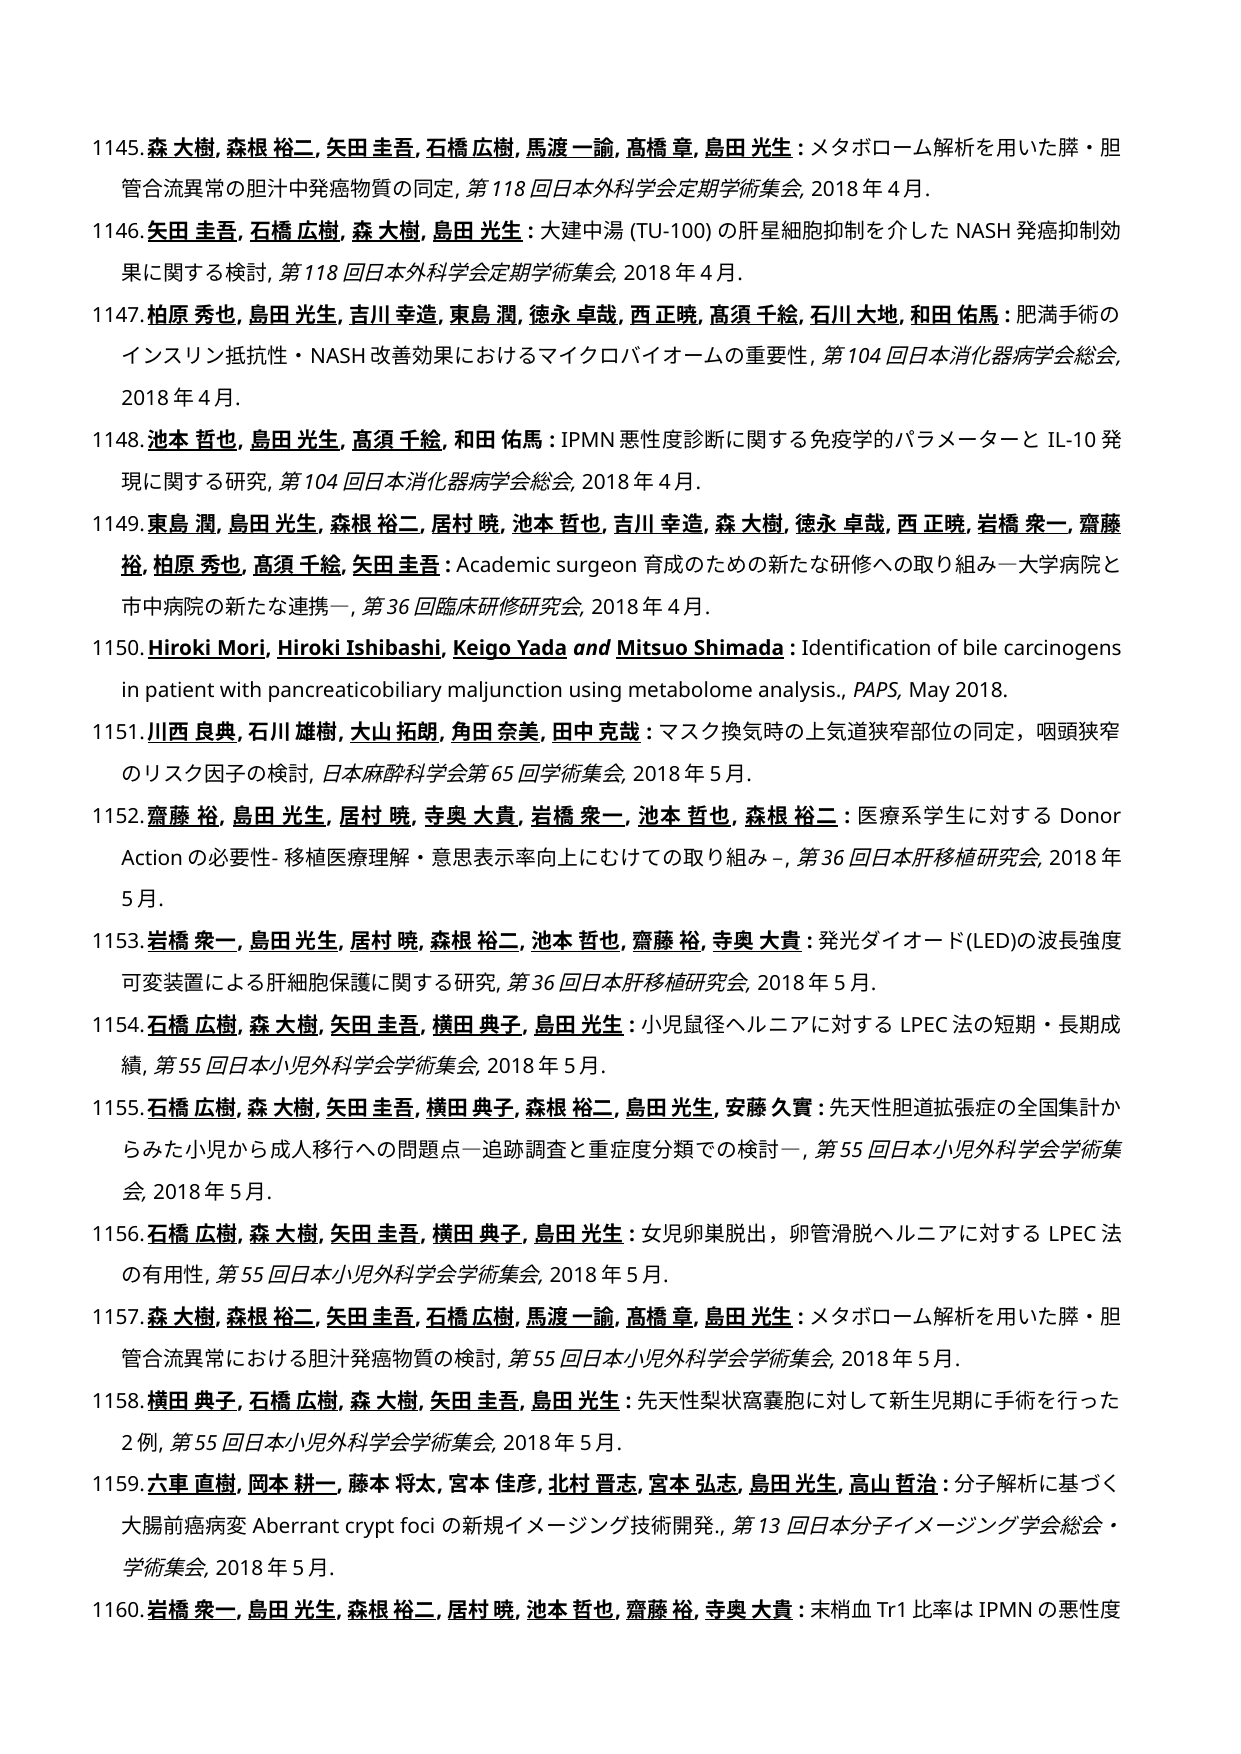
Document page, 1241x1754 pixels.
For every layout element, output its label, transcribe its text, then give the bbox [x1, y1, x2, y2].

list 東島 潤, 島田 光生, 森根 裕二, 居村 暁, 池本 哲也, 吉川 幸造, 森 大樹, 徳永 卓哉, 西 正暁, 岩橋 衆一, 齋藤 裕, 柏原 秀也, 髙須 千絵, 矢田 圭吾 : Academic surgeon 育成のための新たな研修への取り組み―大学病院と市中病院の新たな連携―, 第36回臨床研修研究会, 2018年4月. [92, 501, 1122, 626]
list 森 大樹, 森根 裕二, 矢田 圭吾, 石橋 広樹, 馬渡 一諭, 髙橋 章, 島田 光生 : メタボローム解析を用いた膵・胆管合流異常における胆汁発癌物質の検討, 第55回日本小児外科学会学術集会, 2018年5月. [92, 1295, 1122, 1378]
list 森 大樹, 森根 裕二, 矢田 圭吾, 石橋 広樹, 馬渡 一諭, 髙橋 章, 島田 光生 : メタボローム解析を用いた膵・胆管合流異常の胆汁中発癌物質の同定, 第118回日本外科学会定期学術集会, 2018年4月. [92, 125, 1122, 209]
list 石橋 広樹, 森 大樹, 矢田 圭吾, 横田 典子, 島田 光生 : 小児鼠径ヘルニアに対するLPEC法の短期・長期成績, 第55回日本小児外科学会学術集会, 2018年5月. [92, 1002, 1122, 1086]
list 横田 典子, 石橋 広樹, 森 大樹, 矢田 圭吾, 島田 光生 : 先天性梨状窩嚢胞に対して新生児期に手術を行った2例, 第55回日本小児外科学会学術集会, 2018年5月. [92, 1378, 1122, 1462]
list 柏原 秀也, 島田 光生, 吉川 幸造, 東島 潤, 徳永 卓哉, 西 正暁, 髙須 千絵, 石川 大地, 和田 佑馬 : 肥満手術のインスリン抵抗性・NASH改善効果におけるマイクロバイオームの重要性, 第104回日本消化器病学会総会, 2018年4月. [92, 292, 1122, 417]
list 池本 哲也, 島田 光生, 髙須 千絵, 和田 佑馬 : IPMN悪性度診断に関する免疫学的パラメーターとIL-10発現に関する研究, 第104回日本消化器病学会総会, 2018年4月. [92, 417, 1122, 501]
list 岩橋 衆一, 島田 光生, 居村 暁, 森根 裕二, 池本 哲也, 齋藤 裕, 寺奥 大貴 : 発光ダイオード(LED)の波長強度可変装置による肝細胞保護に関する研究, 第36回日本肝移植研究会, 2018年5月. [92, 919, 1122, 1002]
list 石橋 広樹, 森 大樹, 矢田 圭吾, 横田 典子, 森根 裕二, 島田 光生, 安藤 久實 : 先天性胆道拡張症の全国集計からみた小児から成人移行への問題点―追跡調査と重症度分類での検討―, 第55回日本小児外科学会学術集会, 2018年5月. [92, 1086, 1122, 1211]
list 齋藤 裕, 島田 光生, 居村 暁, 寺奥 大貴, 岩橋 衆一, 池本 哲也, 森根 裕二 : 医療系学生に対するDonor Actionの必要性- 移植医療理解・意思表示率向上にむけての取り組み –, 第36回日本肝移植研究会, 2018年5月. [92, 793, 1122, 919]
list 石橋 広樹, 森 大樹, 矢田 圭吾, 横田 典子, 島田 光生 : 女児卵巣脱出，卵管滑脱ヘルニアに対するLPEC法の有用性, 第55回日本小児外科学会学術集会, 2018年5月. [92, 1211, 1122, 1295]
list Hiroki Mori, Hiroki Ishibashi, Keigo Yada and Mitsuo Shimada : Identification of bile carcinogens in patient with pancreaticobiliary maljunction using metabolome analysis., PAPS, May 2018. [92, 626, 1122, 710]
list 六車 直樹, 岡本 耕一, 藤本 将太, 宮本 佳彦, 北村 晋志, 宮本 弘志, 島田 光生, 高山 哲治 : 分子解析に基づく大腸前癌病変 Aberrant crypt foci の新規イメージング技術開発., 第 13 回日本分子イメージング学会総会・学術集会, 2018年5月. [92, 1462, 1122, 1587]
list 矢田 圭吾, 石橋 広樹, 森 大樹, 島田 光生 : 大建中湯 (TU-100) の肝星細胞抑制を介したNASH発癌抑制効果に関する検討, 第118回日本外科学会定期学術集会, 2018年4月. [92, 209, 1122, 292]
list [92, 1587, 1122, 1629]
list 川西 良典, 石川 雄樹, 大山 拓朗, 角田 奈美, 田中 克哉 : マスク換気時の上気道狭窄部位の同定，咽頭狭窄のリスク因子の検討, 日本麻酔科学会第65回学術集会, 2018年5月. [92, 710, 1122, 793]
